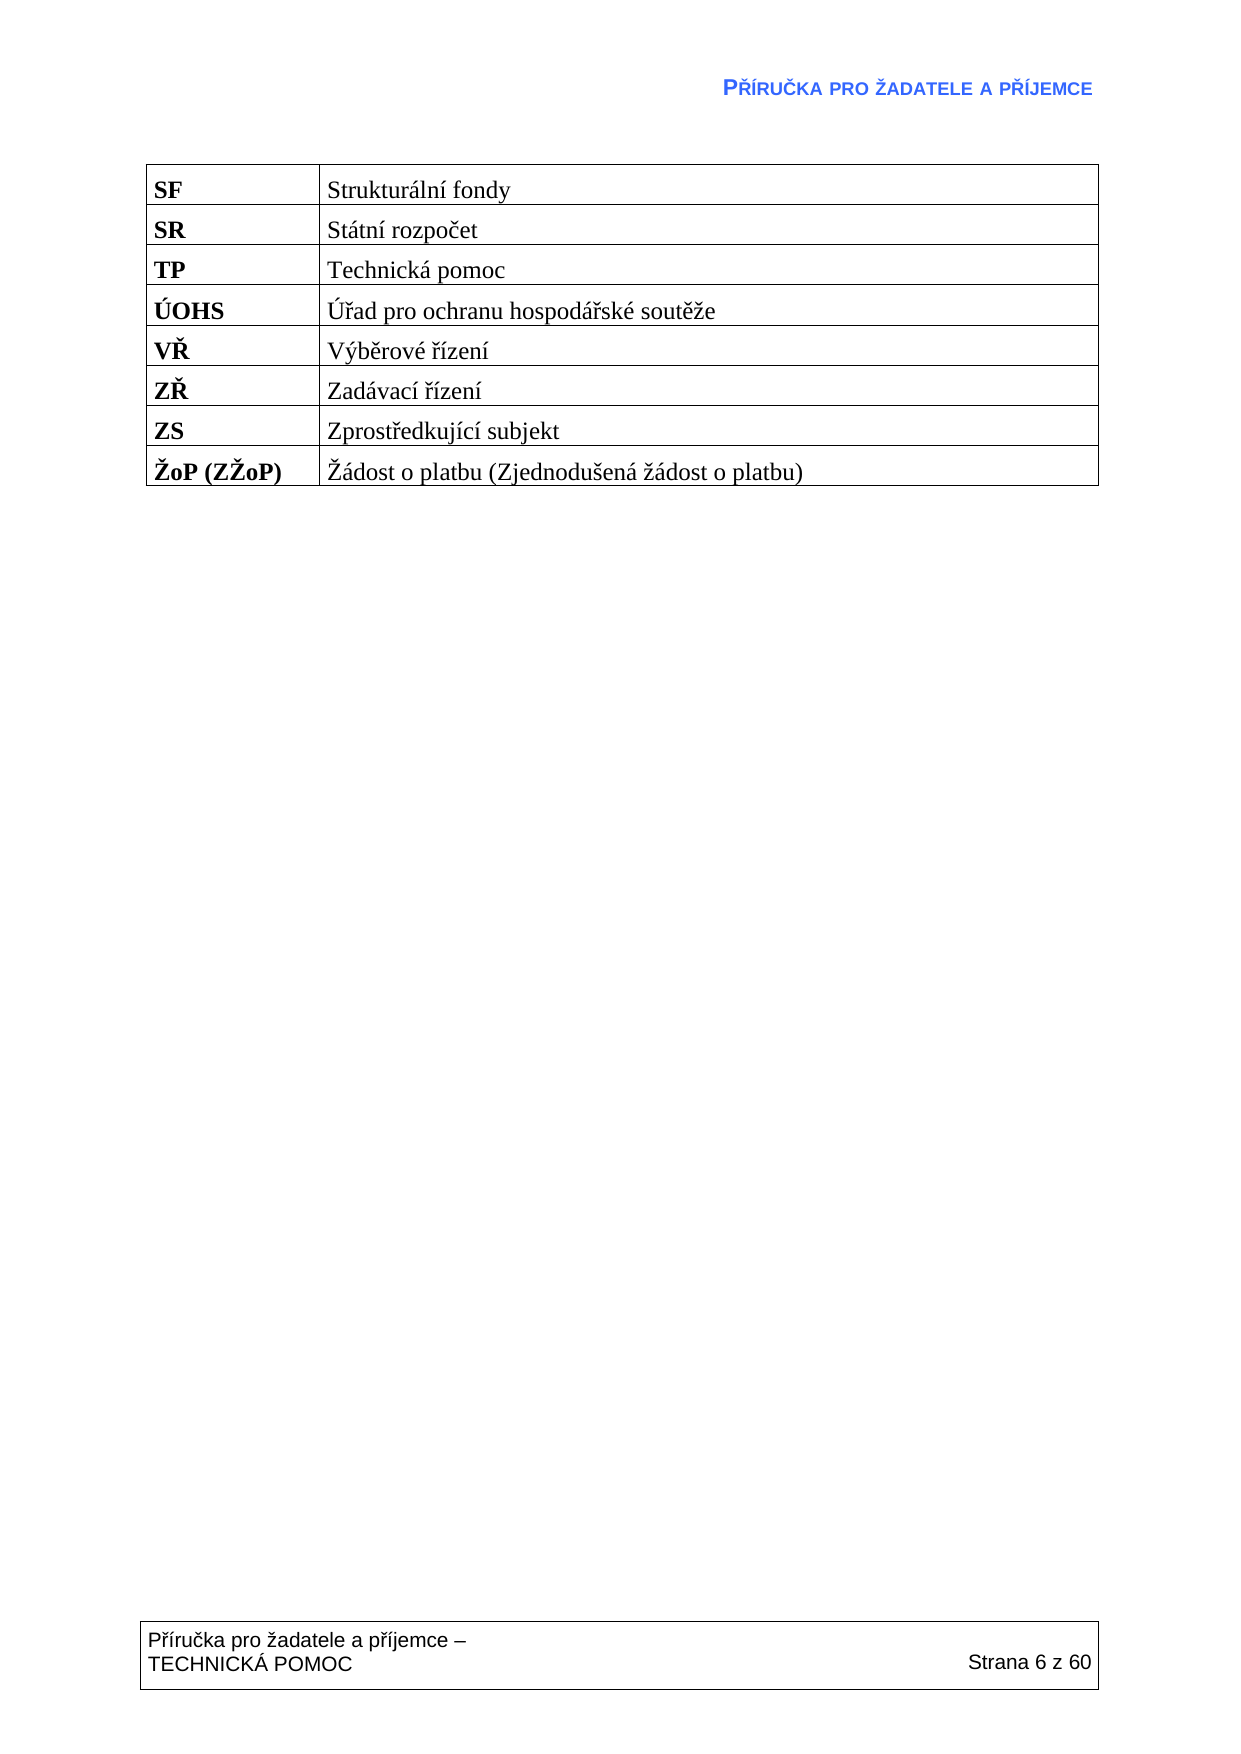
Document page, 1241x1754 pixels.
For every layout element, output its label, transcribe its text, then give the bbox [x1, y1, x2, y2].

table_cell ZS [147, 406, 319, 445]
table_cell Technickápomoc [320, 245, 1098, 284]
table_cell Žádost o platbu (Zjednodušená žádost o platbu) [320, 446, 1098, 485]
table_cell Úřad pro ochranu hospodářské soutěže [320, 285, 1098, 324]
table_cell Zadávací řízení [320, 366, 1098, 405]
table_cell SF [147, 165, 319, 204]
table_cell ŽoP (ZŽoP) [147, 446, 319, 485]
table_cell Výběrové řízení [320, 326, 1098, 365]
table_cell SR [147, 205, 319, 244]
table_cell ZŘ [147, 366, 319, 405]
table_cell TP [147, 245, 319, 284]
table_cell Strukturálnífondy [320, 165, 1098, 204]
table_cell ÚOHS [147, 285, 319, 324]
table_cell VŘ [147, 326, 319, 365]
table_cell Zprostředkujícísubjekt [320, 406, 1098, 445]
table_cell Státnírozpočet [320, 205, 1098, 244]
